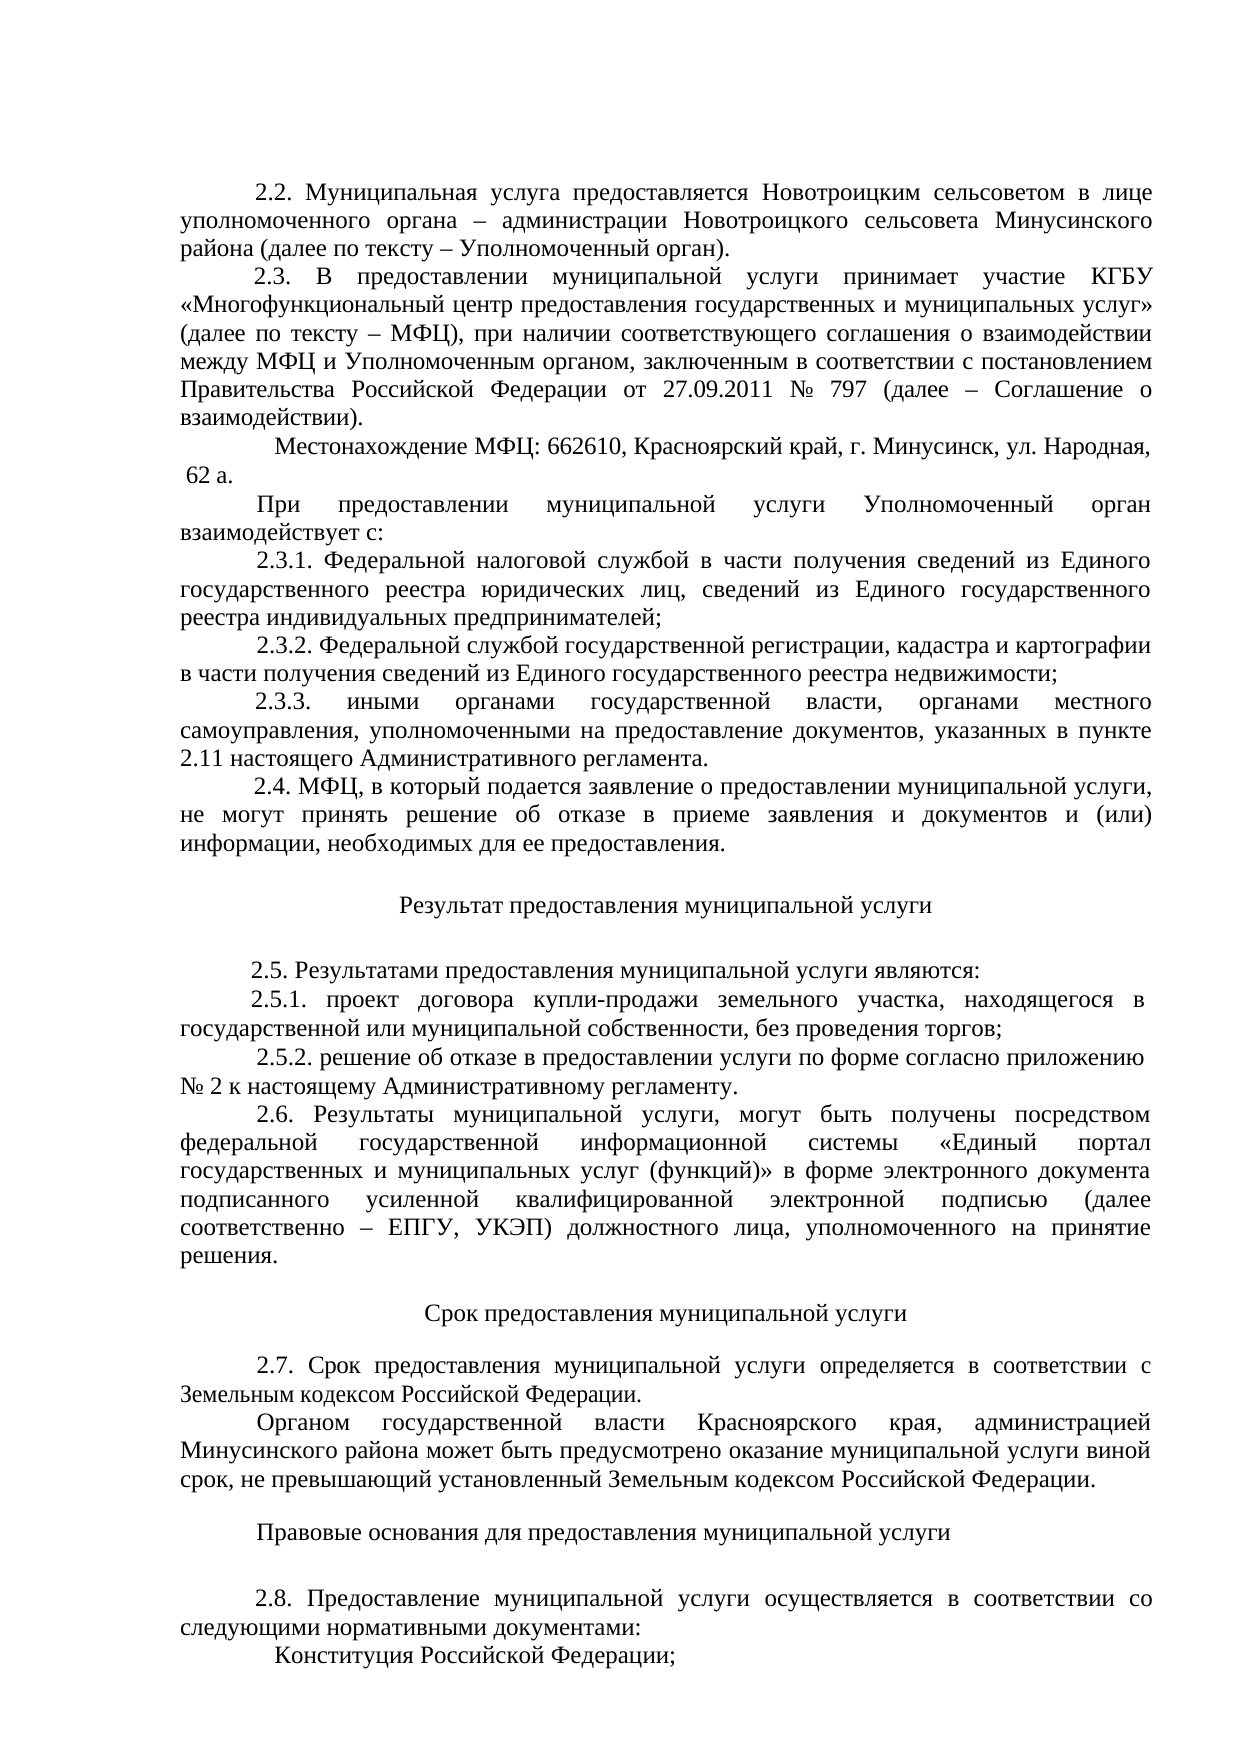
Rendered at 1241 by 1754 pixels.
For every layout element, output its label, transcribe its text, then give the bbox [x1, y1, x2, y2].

text Результат предоставления муниципальной услуги [180, 891, 1152, 919]
text 2.3.3. иными органами государственной власти, органами местного самоуправления, уполномоченными на предоставление документов, указанных в пункте 2.11 настоящего Административного регламента. [180, 687, 1152, 772]
text Правовые основания для предоставления муниципальной услуги [180, 1517, 1027, 1546]
text 2.2. Муниципальная услуга предоставляется Новотроицким сельсоветом в лице уполномоченного органа – администрации Новотроицкого сельсовета Минусинского района (далее по тексту – Уполномоченный орган). [180, 177, 1153, 262]
text 2.8. Предоставление муниципальной услуги осуществляется в соответствии со следующими нормативными документами: [180, 1583, 1153, 1640]
text Срок предоставления муниципальной услуги [180, 1298, 1152, 1326]
text 2.3.2. Федеральной службой государственной регистрации, кадастра и картографии в части получения сведений из Единого государственного реестра недвижимости; [180, 631, 1152, 687]
text 2.7. Срок предоставления муниципальной услуги определяется в соответствии с Земельным кодексом Российской Федерации. [180, 1351, 1152, 1408]
text 2.5.2. решение об отказе в предоставлении услуги по форме согласно приложению № 2 к настоящему Административному регламенту. [180, 1042, 1146, 1099]
text 2.3. В предоставлении муниципальной услуги принимает участие КГБУ «Многофункциональный центр предоставления государственных и муниципальных услуг» (далее по тексту – МФЦ), при наличии соответствующего соглашения о взаимодействии между МФЦ и Уполномоченным органом, заключенным в соответствии с постановлением Правительства Российской Федерации от 27.09.2011 № 797 (далее – Соглашение о взаимодействии). [180, 262, 1153, 431]
text 2.5. Результатами предоставления муниципальной услуги являются: [180, 956, 1152, 984]
text 2.6. Результаты муниципальной услуги, могут быть получены посредством федеральной государственной информационной системы «Единый портал государственных и муниципальных услуг (функций)» в форме электронного документа подписанного усиленной квалифицированной электронной подписью (далее соответственно – ЕПГУ, УКЭП) должностного лица, уполномоченного на принятие решения. [180, 1100, 1152, 1269]
list Конституция Российской Федерации; [180, 1640, 1152, 1669]
list Местонахождение МФЦ: 662610, Красноярский край, г. Минусинск, ул. Народная, 62 а. [186, 431, 1152, 489]
text Органом государственной власти Красноярского края, администрацией Минусинского района может быть предусмотрено оказание муниципальной услуги виной срок, не превышающий установленный Земельным кодексом Российской Федерации. [180, 1408, 1152, 1492]
text 2.3.1. Федеральной налоговой службой в части получения сведений из Единого государственного реестра юридических лиц, сведений из Единого государственного реестра индивидуальных предпринимателей; [180, 546, 1152, 631]
text 2.5.1. проект договора купли-продажи земельного участка, находящегося в государственной или муниципальной собственности, без проведения торгов; [180, 984, 1146, 1042]
text 2.4. МФЦ, в который подается заявление о предоставлении муниципальной услуги, не могут принять решение об отказе в приеме заявления и документов и (или) информации, необходимых для ее предоставления. [180, 772, 1153, 856]
text При предоставлении муниципальной услуги Уполномоченный орган взаимодействует с: [180, 489, 1152, 546]
